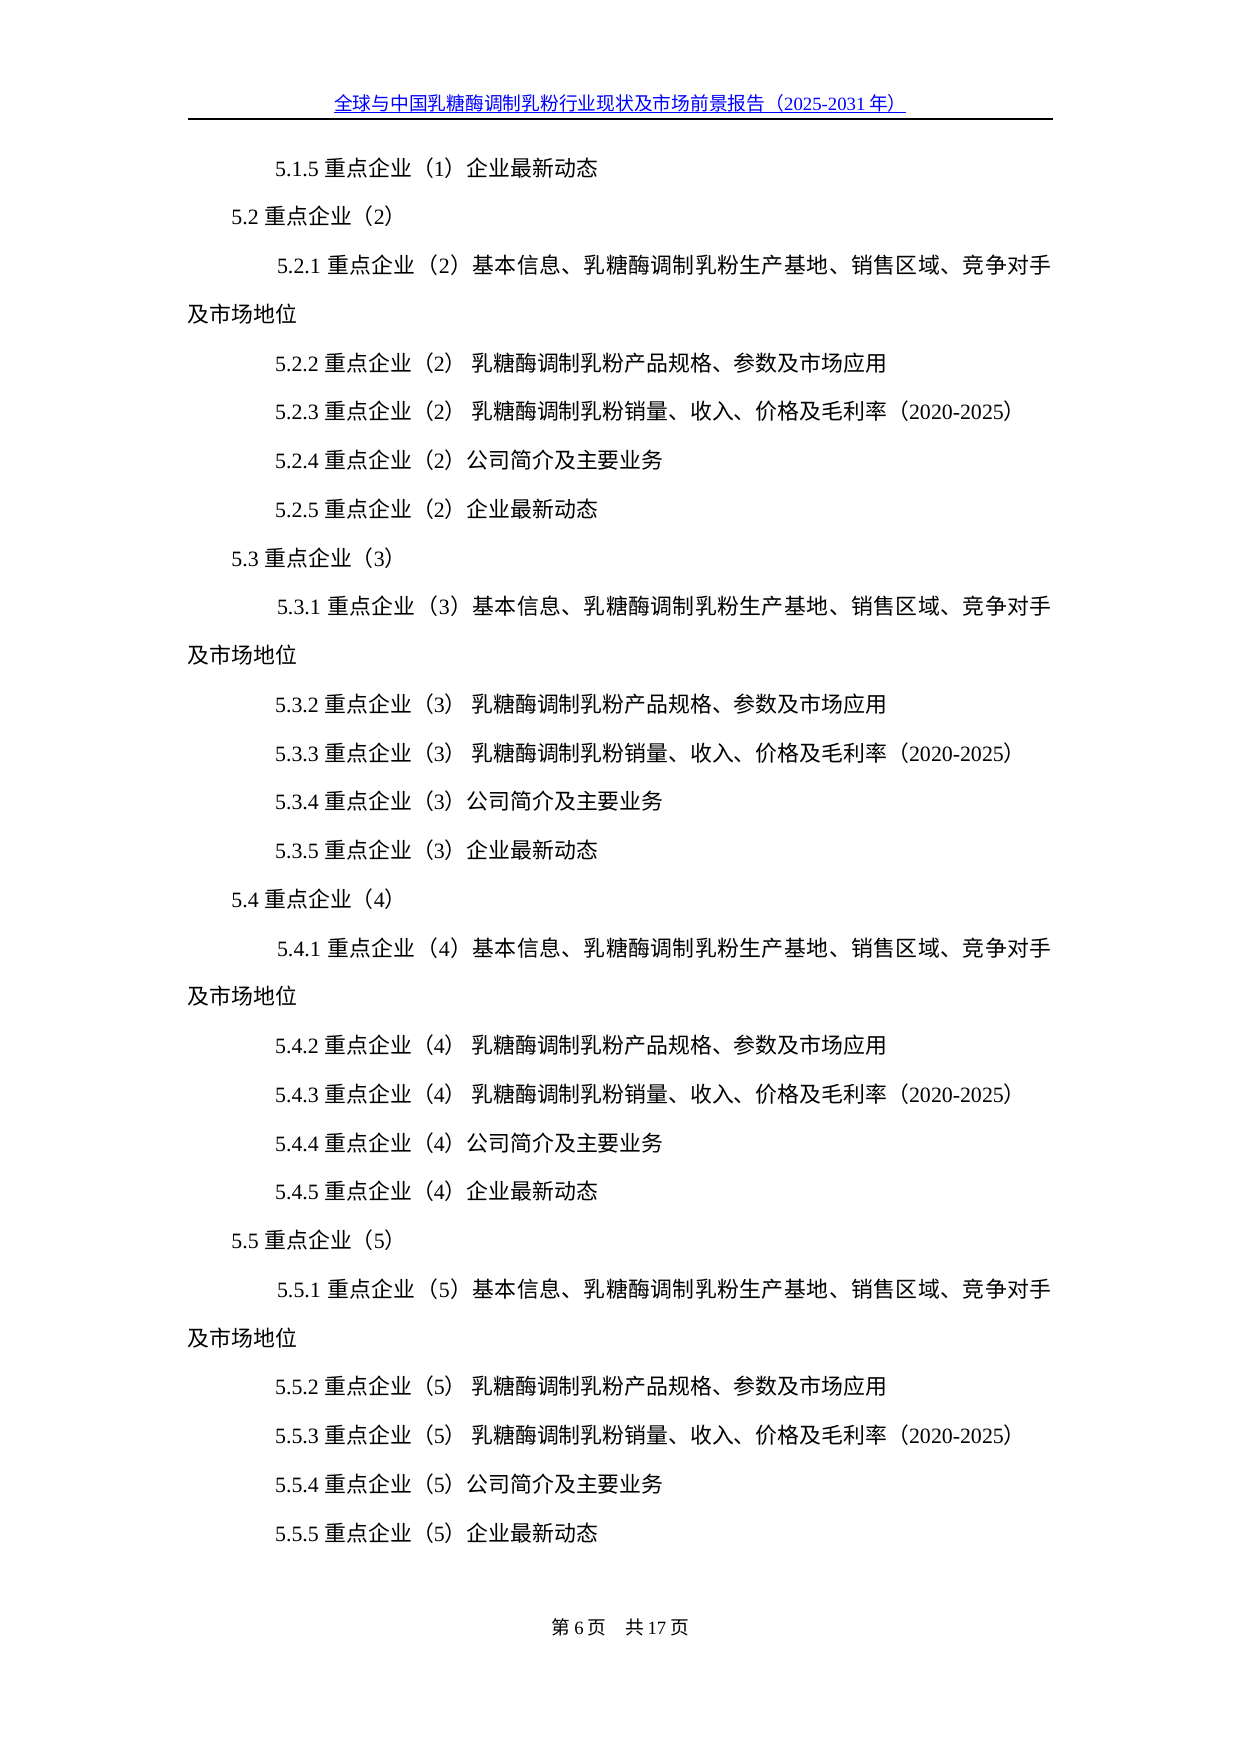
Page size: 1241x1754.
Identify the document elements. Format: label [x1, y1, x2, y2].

text [187, 150, 1053, 1548]
